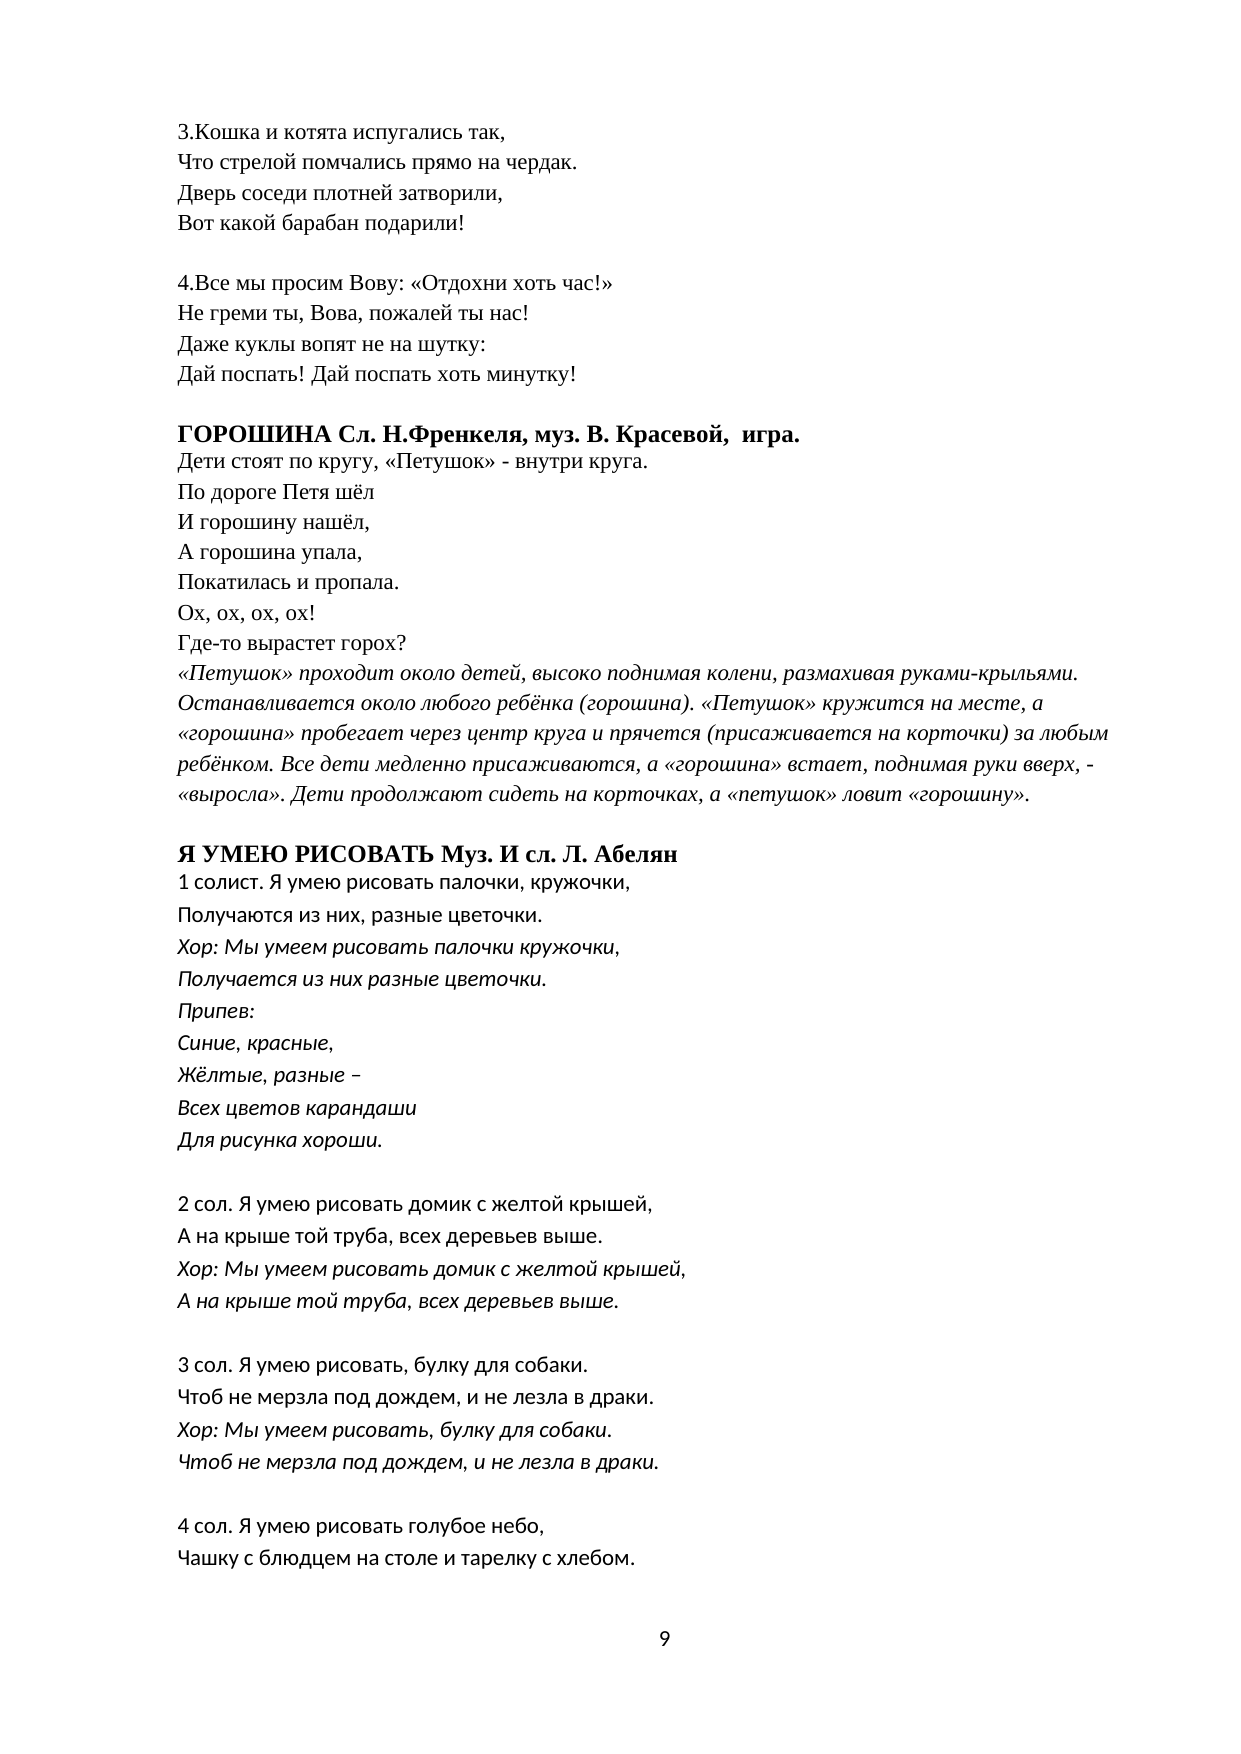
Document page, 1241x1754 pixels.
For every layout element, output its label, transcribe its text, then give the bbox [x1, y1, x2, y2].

text А на крыше той труба, всех деревьев выше. [177, 1286, 1152, 1314]
text 3.Кошка и котята испугались так, [177, 118, 1152, 144]
text Получаются из них, разные цветочки. [177, 900, 1152, 928]
text Хор: Мы умеем рисовать, булку для собаки. [177, 1415, 1152, 1443]
text Чашку с блюдцем на столе и тарелку с хлебом. [177, 1543, 1152, 1571]
text Где-то вырастет горох? [177, 629, 1152, 655]
text 1 солист. Я умею рисовать палочки, кружочки, [177, 867, 1152, 896]
text Жёлтые, разные – [177, 1061, 1152, 1089]
text Ох, ох, ох, ох! [177, 598, 1152, 625]
text Чтоб не мерзла под дождем, и не лезла в драки. [177, 1447, 1152, 1475]
text «Петушок» проходит около детей, высоко поднимая колени, размахивая руками-крыльями. Останавливается около любого ребёнка (горошина). «Петушок» кружится на месте, а «горошина» пробегает через центр круга и прячется (присаживается на корточки) за любым ребёнком. Все дети медленно присаживаются, а «горошина» встает, поднимая руки вверх, - «выросла». Дети продолжают сидеть на корточках, а «петушок» ловит «горошину». [177, 659, 1152, 806]
text Синие, красные, [177, 1028, 1152, 1056]
text Дети стоят по кругу, «Петушок» - внутри круга. [177, 447, 1152, 474]
text Для рисунка хороши. [177, 1125, 1152, 1153]
text 4 сол. Я умею рисовать голубое небо, [177, 1511, 1152, 1539]
text Что стрелой помчались прямо на чердак. [177, 148, 1152, 175]
text 3 сол. Я умею рисовать, булку для собаки. [177, 1350, 1152, 1378]
text И горошину нашёл, [177, 508, 1152, 534]
text Хор: Мы умеем рисовать домик с желтой крышей, [177, 1254, 1152, 1282]
text По дороге Петя шёл [177, 478, 1152, 504]
text Я УМЕЮ РИСОВАТЬ Муз. И сл. Л. Абелян [177, 839, 1152, 867]
text А на крыше той труба, всех деревьев выше. [177, 1222, 1152, 1249]
text Дай поспать! Дай поспать хоть минутку! [177, 360, 1152, 386]
text Припев: [177, 996, 1152, 1024]
text А горошина упала, [177, 538, 1152, 564]
text Покатилась и пропала. [177, 568, 1152, 595]
text 2 сол. Я умею рисовать домик с желтой крышей, [177, 1189, 1152, 1217]
text Хор: Мы умеем рисовать палочки кружочки, [177, 932, 1152, 960]
text Получается из них разные цветочки. [177, 964, 1152, 992]
text Даже куклы вопят не на шутку: [177, 329, 1152, 356]
text Всех цветов карандаши [177, 1093, 1152, 1121]
text Чтоб не мерзла под дождем, и не лезла в драки. [177, 1382, 1152, 1411]
text Дверь соседи плотней затворили, [177, 178, 1152, 205]
text Вот какой барабан подарили! [177, 209, 1152, 235]
text ГОРОШИНА Сл. Н.Френкеля, муз. В. Красевой, игра. [177, 419, 1152, 447]
text 4.Все мы просим Вову: «Отдохни хоть час!» [177, 269, 1152, 296]
text Не греми ты, Вова, пожалей ты нас! [177, 299, 1152, 326]
